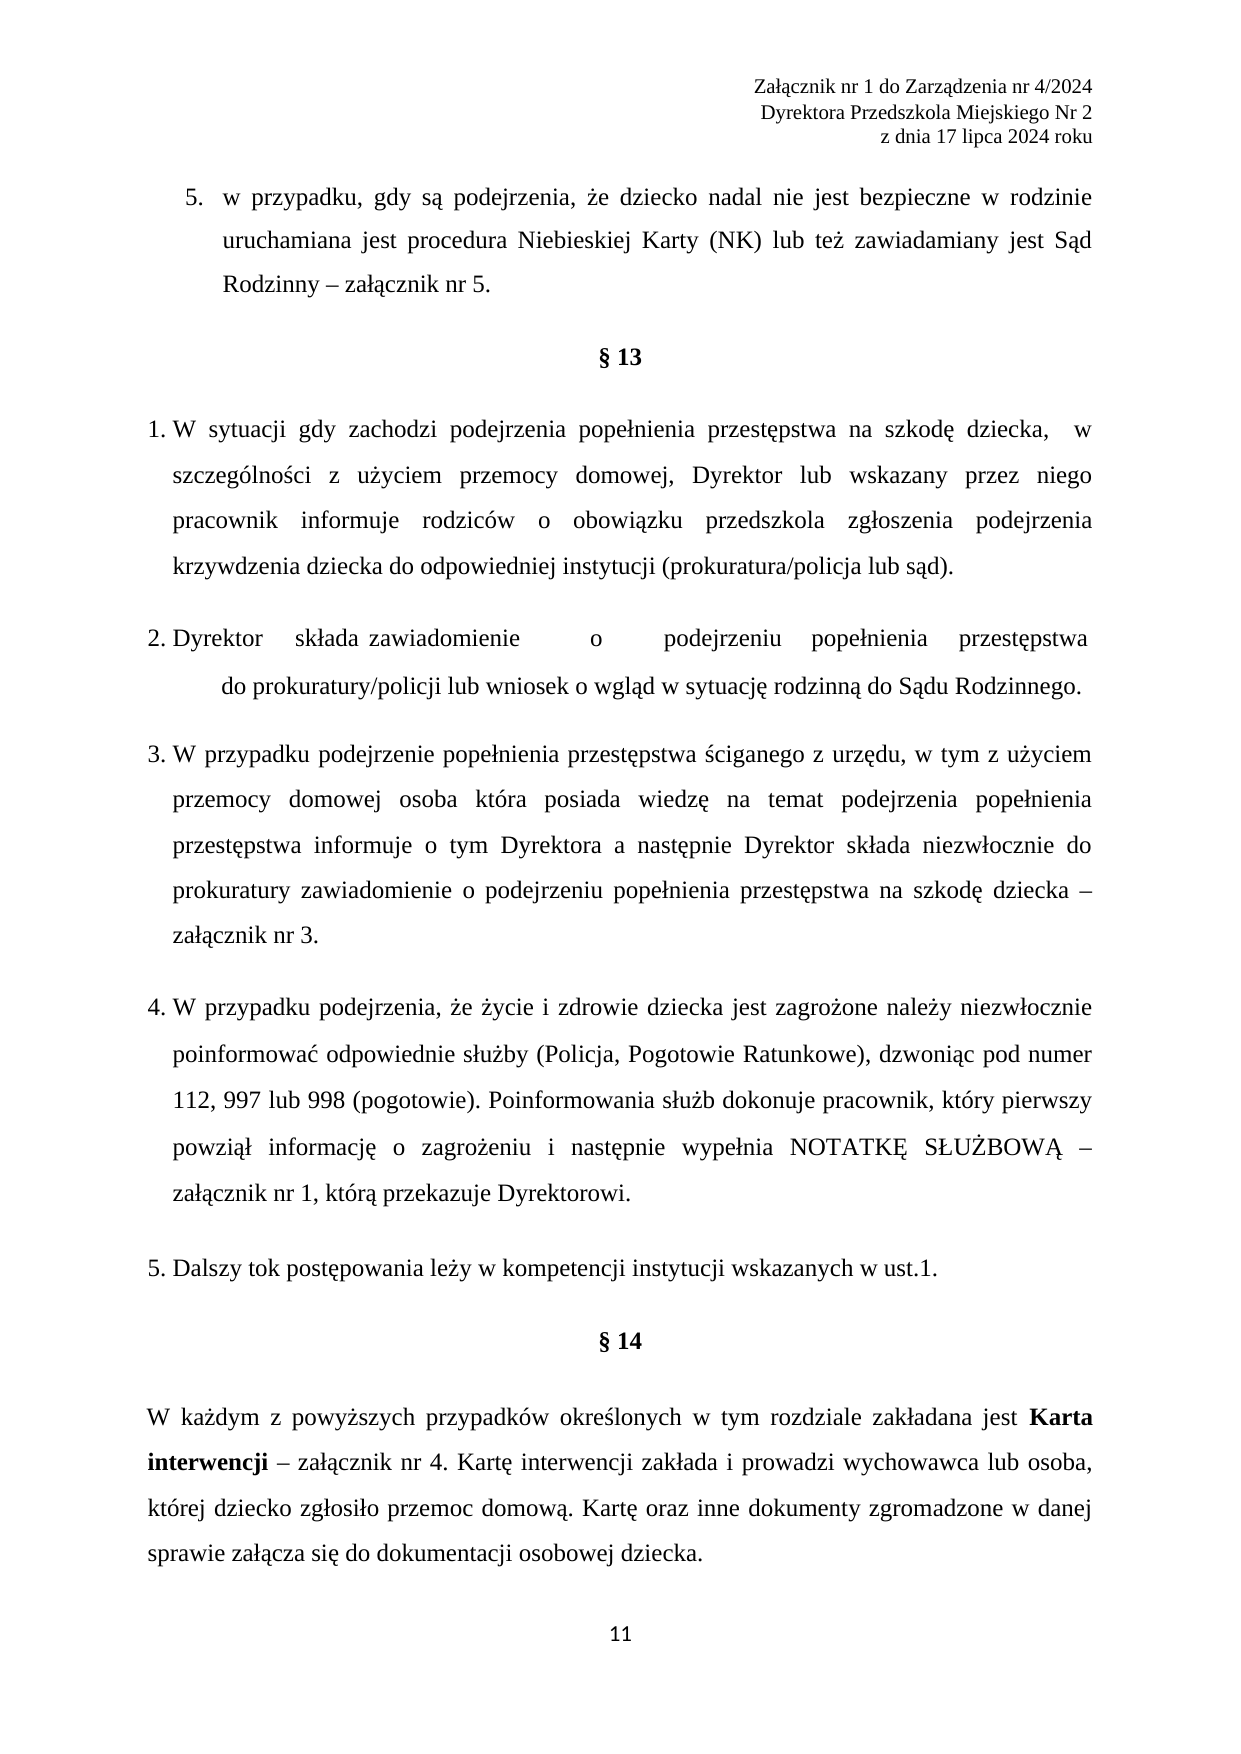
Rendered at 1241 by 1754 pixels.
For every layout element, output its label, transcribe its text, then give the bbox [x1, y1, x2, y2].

list w przypadku, gdy są podejrzenia, że dziecko nadal nie jest bezpieczne w rodzinie uruchamiana jest procedura Niebieskiej Karty (NK) lub też zawiadamiany jest Sąd Rodzinny – załącznik nr 5. [185, 182, 1093, 298]
text W każdym z powyższych przypadków określonych w tym rozdziale zakładana jest Karta interwencji – załącznik nr 4. Kartę interwencji zakłada i prowadzi wychowawca lub osoba, której dziecko zgłosiło przemoc domową. Kartę oraz inne dokumenty zgromadzone w danej sprawie załącza się do dokumentacji osobowej dziecka. [146, 1402, 1093, 1567]
subtitle § 14 [176, 1326, 1063, 1354]
list Dalszy tok postępowania leży w kompetencji instytucji wskazanych w ust.1. [147, 1253, 1093, 1281]
list W sytuacji gdy zachodzi podejrzenia popełnienia przestępstwa na szkodę dziecka, w szczególności z użyciem przemocy domowej, Dyrektor lub wskazany przez niego pracownik informuje rodziców o obowiązku przedszkola zgłoszenia podejrzenia krzywdzenia dziecka do odpowiedniej instytucji (prokuratura/policja lub sąd). [147, 414, 1093, 580]
subtitle § 13 [176, 342, 1063, 371]
list W przypadku podejrzenia, że życie i zdrowie dziecka jest zagrożone należy niezwłocznie poinformować odpowiednie służby (Policja, Pogotowie Ratunkowe), dzwoniąc pod numer 112, 997 lub 998 (pogotowie). Poinformowania służb dokonuje pracownik, który pierwszy powziął informację o zagrożeniu i następnie wypełnia NOTATKĘ SŁUŻBOWĄ – załącznik nr 1, którą przekazuje Dyrektorowi. [147, 992, 1093, 1207]
list Dyrektor składa zawiadomienie o podejrzeniu popełnienia przestępstwa do prokuratury/policji lub wniosek o wgląd w sytuację rodzinną do Sądu Rodzinnego. [147, 623, 1093, 700]
list W przypadku podejrzenie popełnienia przestępstwa ściganego z urzędu, w tym z użyciem przemocy domowej osoba która posiada wiedzę na temat podejrzenia popełnienia przestępstwa informuje o tym Dyrektora a następnie Dyrektor składa niezwłocznie do prokuratury zawiadomienie o podejrzeniu popełnienia przestępstwa na szkodę dziecka – załącznik nr 3. [147, 739, 1093, 949]
